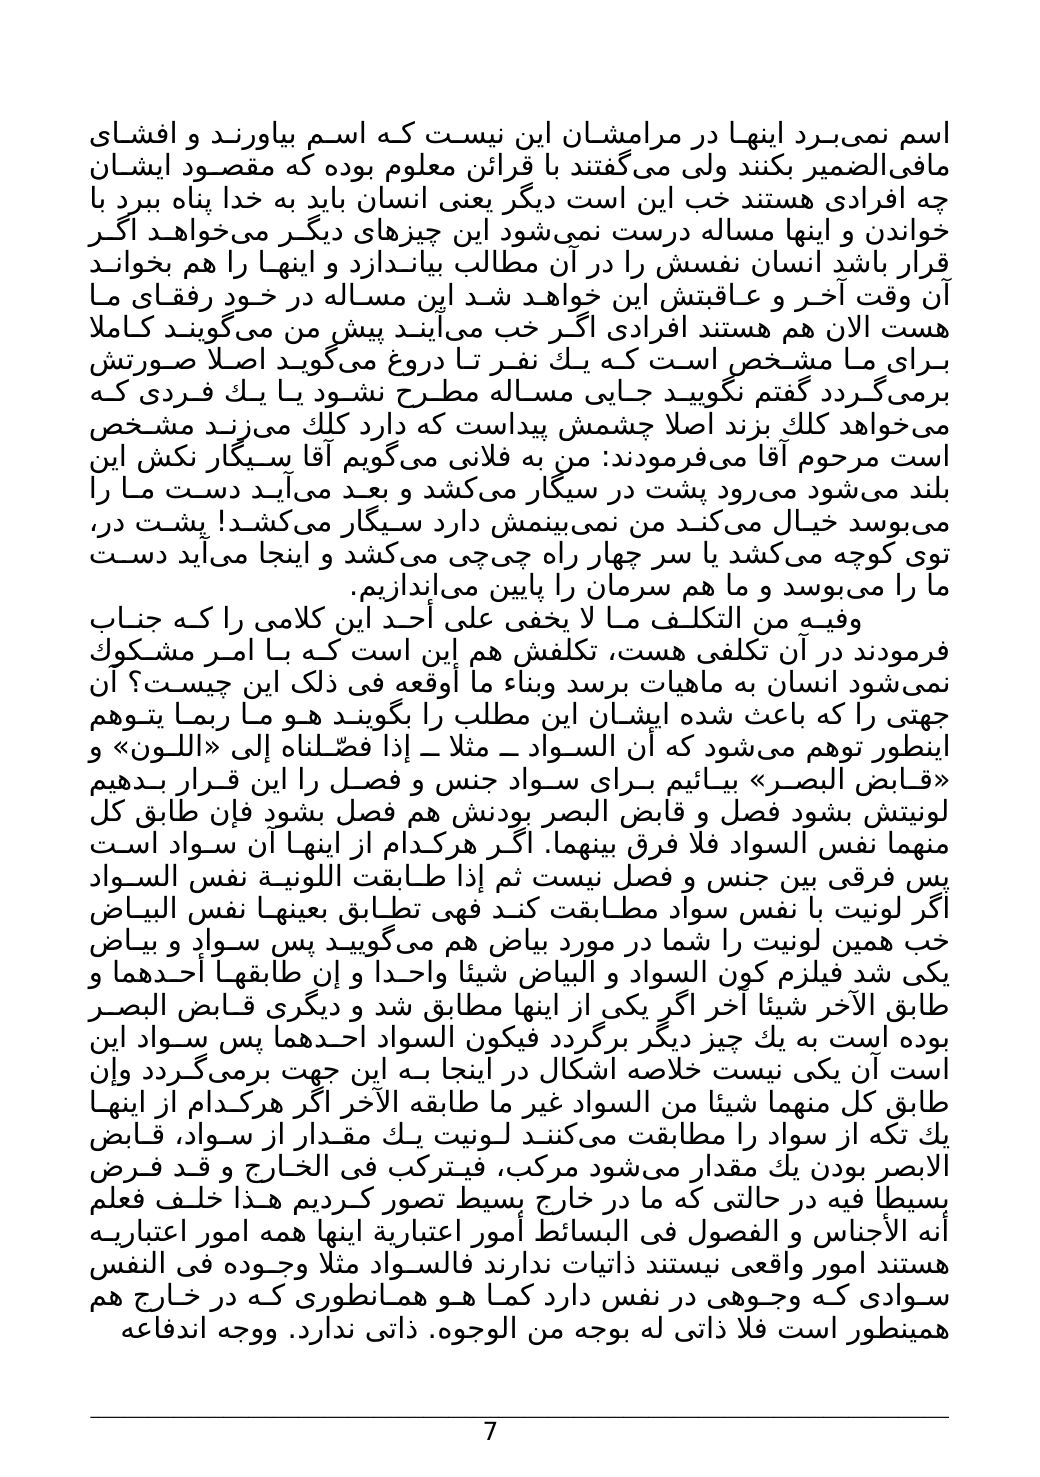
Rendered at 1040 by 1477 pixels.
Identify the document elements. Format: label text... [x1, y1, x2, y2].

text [89, 118, 951, 602]
text وفیه من التکلف ما لا یخفی علی أحد این كلامی را كه جناب فرمودند در آن تكلفی هست، تكلفش هم این است كه با امر مشكوك نمی‌شود انسان به ماهیات برسد وبناء ما أوقعه فی ذلک این چیست؟ آن جهتی را كه باعث شده ایشان این مطلب را بگویند هو ما ربما یتوهم اینطور توهم می‌شود كه أن السواد ـ مثلا ـ إذا فصّلناه إلی «اللون» و «قابض البصر» بیائیم برای سواد جنس و فصل را این قرار بدهیم لونیتش بشود فصل و قابض البصر بودنش هم فصل بشود فإن طابق کل منهما نفس السواد فلا فرق بینهما. اگر هركدام از اینها آن سواد است پس فرقی بین جنس و فصل نیست ثم إذا طابقت اللونیة نفس السواد اگر لونیت با نفس سواد مطابقت كند فهی تطابق بعینها نفس البیاض خب همین لونیت را شما در مورد بیاض هم می‌گویید پس سواد و بیاض یكی شد فیلزم کون السواد و البیاض شیئا واحدا و إن طابقها أحدهما و طابق الآخر شیئا آخر اگر یكی از اینها مطابق شد و دیگری قابض البصر بوده است به یك چیز دیگر برگردد فیکون السواد احدهما پس سواد این است آن یكی نیست خلاصه اشكال در اینجا به این جهت برمی‌گردد وإن طابق کل منهما شیئا من السواد غیر ما طابقه الآخر اگر هركدام از اینها یك تكه از سواد را مطابقت می‌كنند لونیت یك مقدار از سواد، قابض الابصر بودن یك مقدار می‌شود مركب، فیترکب فی الخارج و قد فرض بسیطا فیه در حالتی كه ما در خارج بسیط تصور كردیم هذا خلف فعلم أنه الأجناس و الفصول فی البسائط أمور اعتباریة اینها همه امور اعتباریه هستند امور واقعی نیستند ذاتیات ندارند فالسواد مثلا وجوده فی النفس سوادی كه وجوهی در نفس دارد كما هو همانطوری كه در خارج هم همینطور است فلا ذاتی له بوجه من الوجوه‌. ذاتی ندارد. ووجه اندفاعه [89, 602, 951, 1345]
